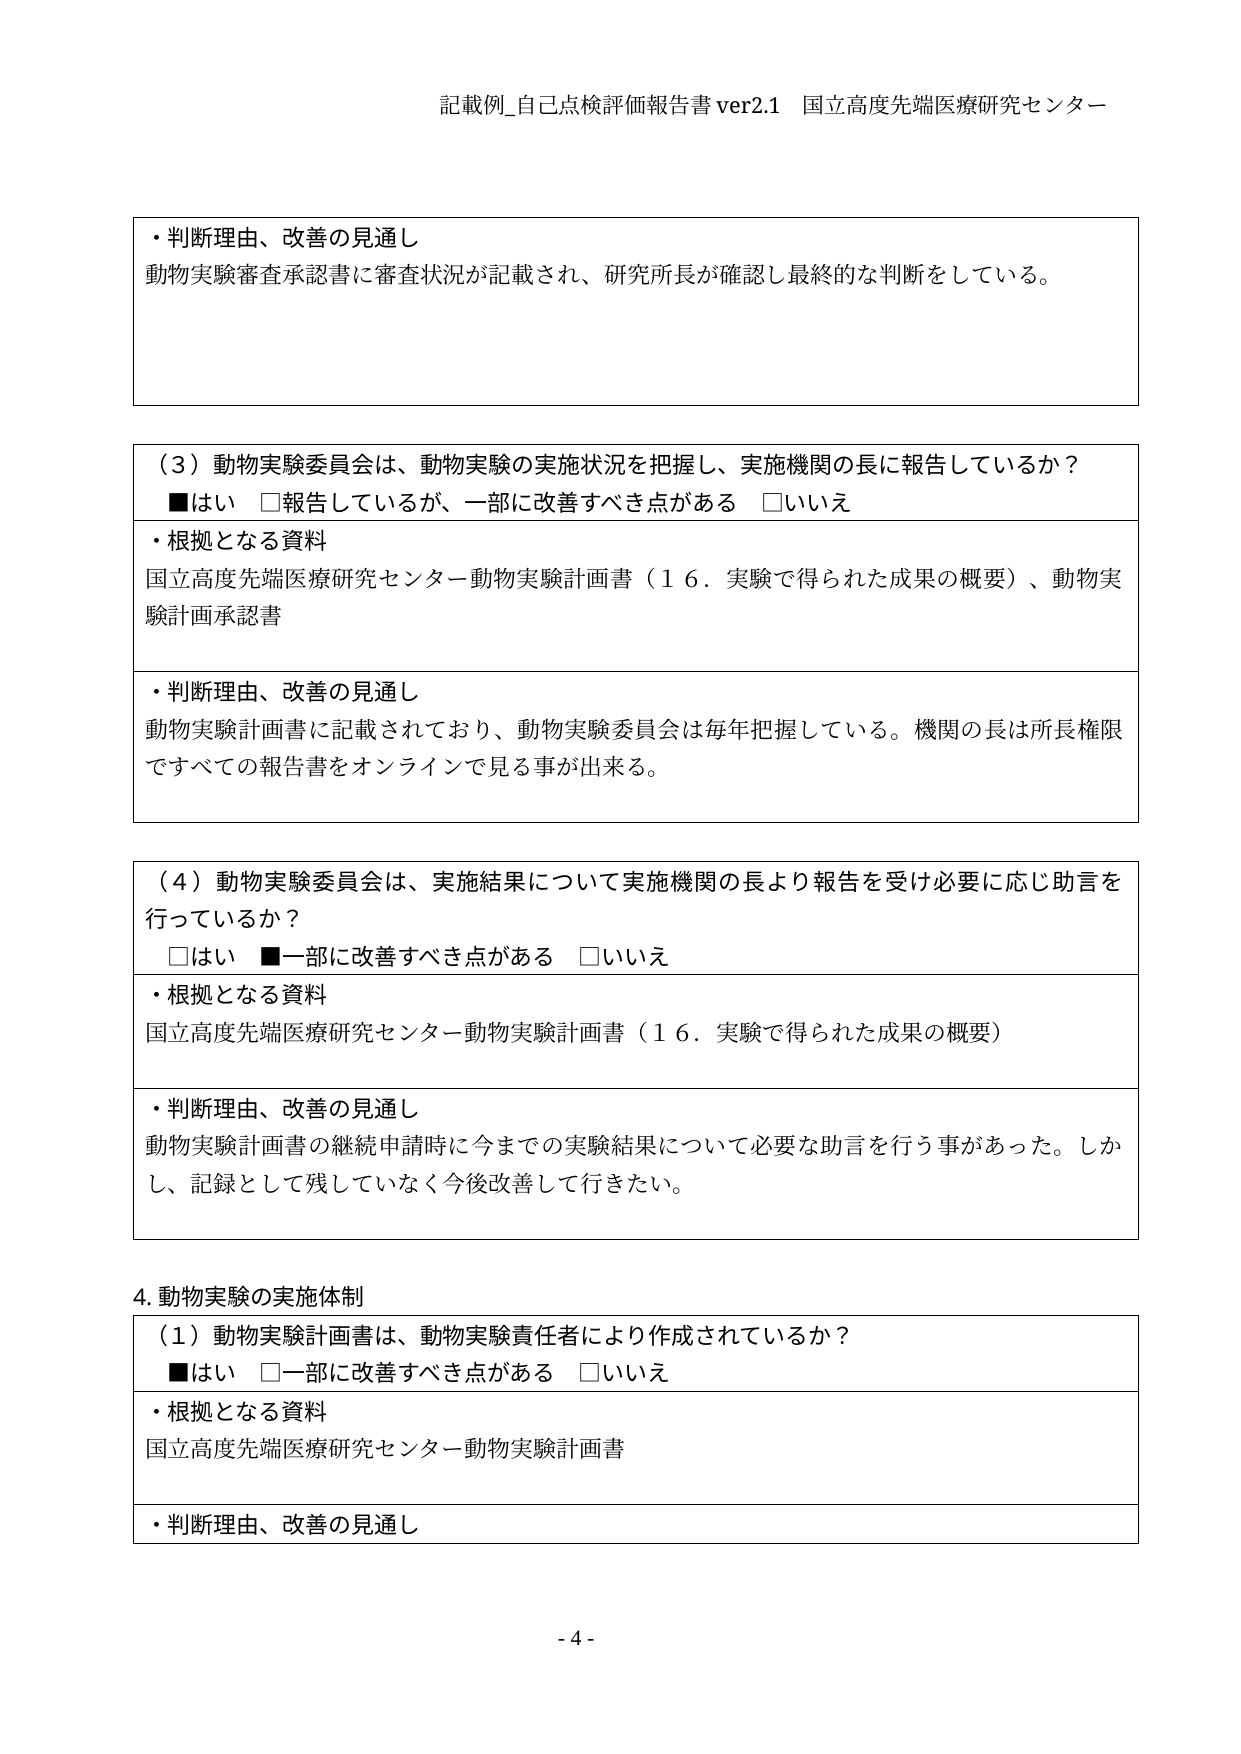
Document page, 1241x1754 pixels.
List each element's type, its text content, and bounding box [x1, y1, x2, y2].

table_cell ・根拠となる資料 国立高度先端医療研究センター動物実験計画書（１６．実験で得られた成果の概要）、動物実験計画承認書 [134, 521, 1138, 671]
table_header （１）動物実験計画書は、動物実験責任者により作成されているか？ ■はい □一部に改善すべき点がある □いいえ [134, 1316, 1138, 1391]
table_header （４）動物実験委員会は、実施結果について実施機関の長より報告を受け必要に応じ助言を行っているか？ □はい ■一部に改善すべき点がある □いいえ [134, 862, 1138, 974]
table_cell ・判断理由、改善の見通し 動物実験計画書に記載されており、動物実験委員会は毎年把握している。機関の長は所長権限ですべての報告書をオンラインで見る事が出来る。 [134, 672, 1138, 822]
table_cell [134, 1505, 1138, 1543]
table_cell ・判断理由、改善の見通し 動物実験計画書の継続申請時に今までの実験結果について必要な助言を行う事があった。しかし、記録として残していなく今後改善して行きたい。 [134, 1089, 1138, 1239]
table_cell ・判断理由、改善の見通し 動物実験審査承認書に審査状況が記載され、研究所長が確認し最終的な判断をしている。 [134, 218, 1138, 405]
table_cell ・根拠となる資料 国立高度先端医療研究センター動物実験計画書 [134, 1392, 1138, 1504]
text 4. 動物実験の実施体制 [133, 1277, 1108, 1315]
table_header （３）動物実験委員会は、動物実験の実施状況を把握し、実施機関の長に報告しているか？ ■はい □報告しているが、一部に改善すべき点がある □いいえ [134, 445, 1138, 520]
table_cell ・根拠となる資料 国立高度先端医療研究センター動物実験計画書（１６．実験で得られた成果の概要） [134, 975, 1138, 1088]
